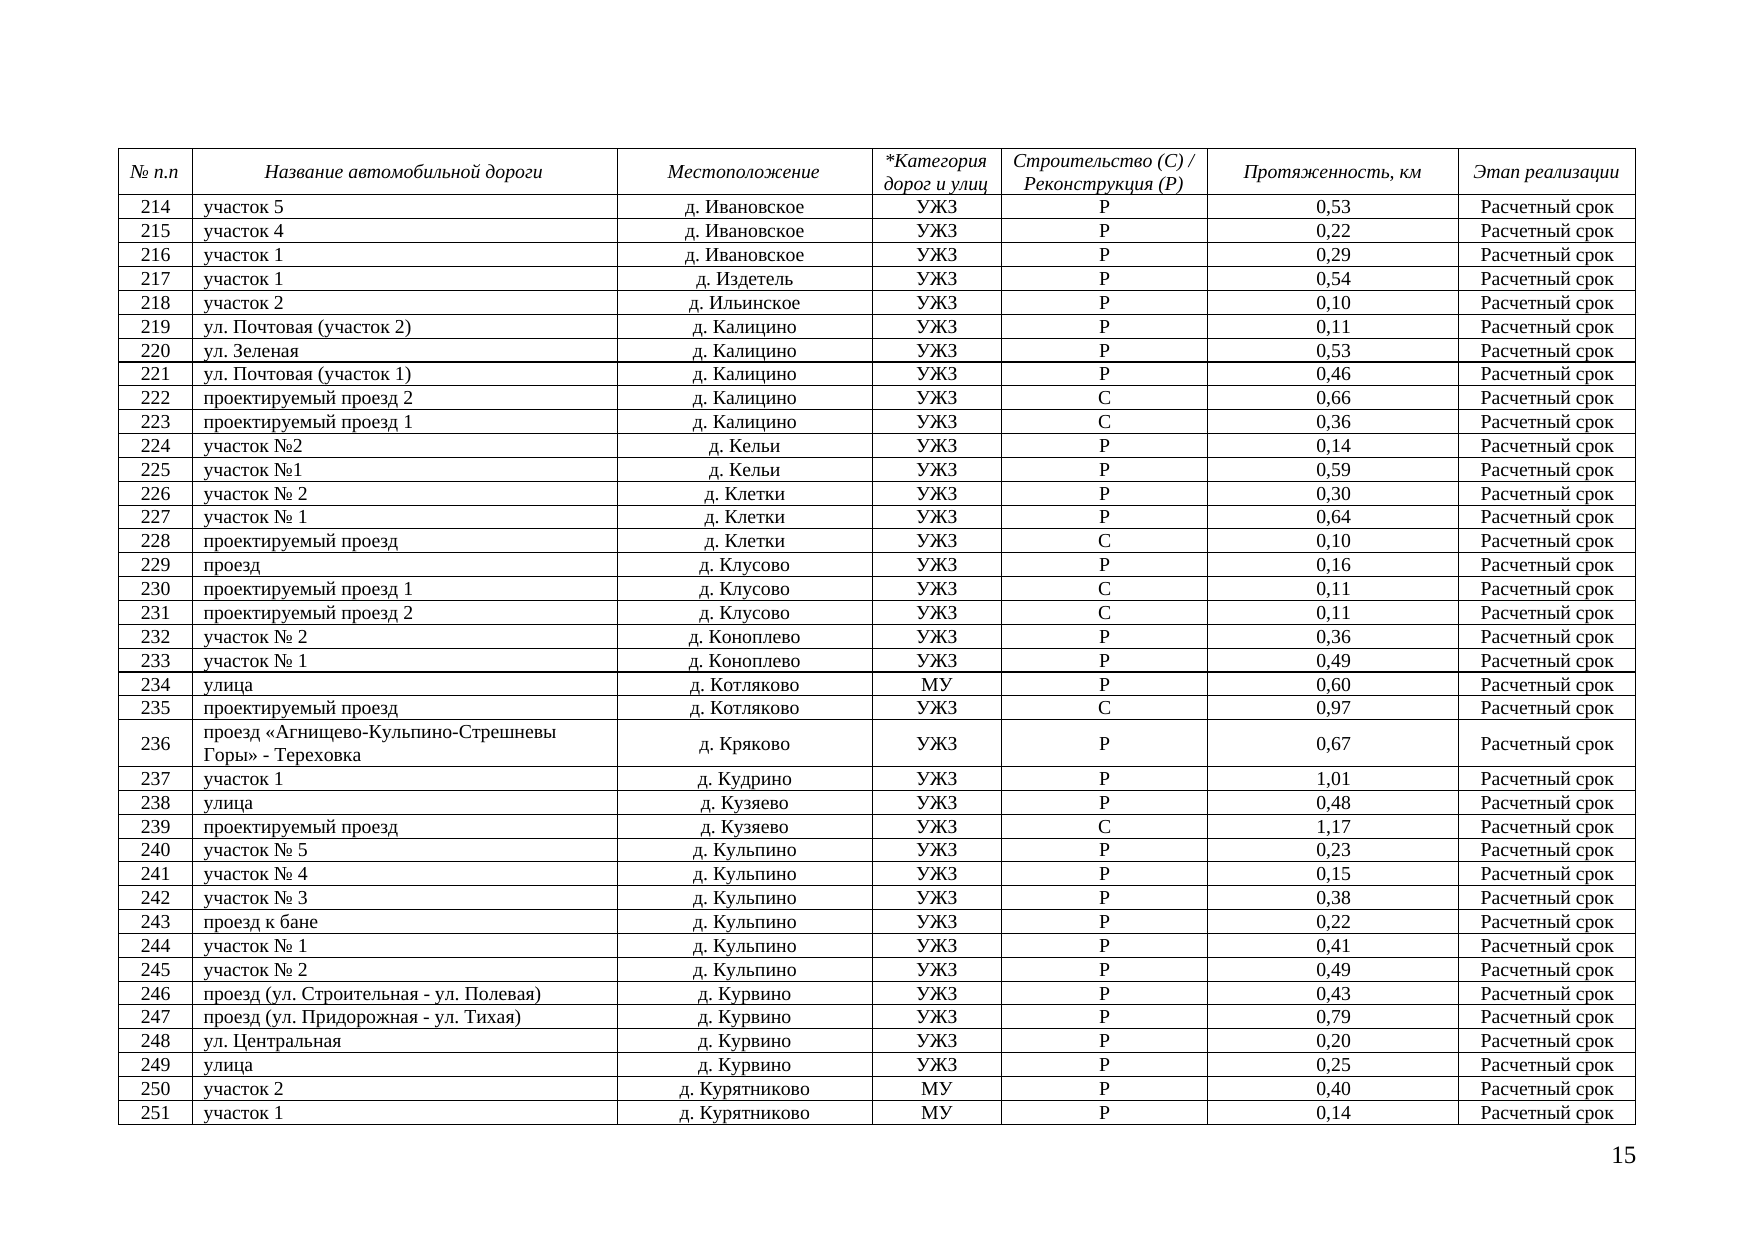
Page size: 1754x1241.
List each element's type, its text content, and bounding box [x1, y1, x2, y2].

table_cell 0,15 [1208, 862, 1458, 885]
table_cell УЖЗ [873, 482, 1001, 504]
table_cell [119, 958, 192, 981]
table_cell [119, 839, 192, 861]
table_cell УЖЗ [873, 315, 1001, 337]
table_cell С [1002, 577, 1207, 600]
table_cell участок № 4 [193, 862, 617, 885]
table_cell Расчетный срок [1459, 720, 1635, 766]
table_cell Р [1002, 1029, 1207, 1052]
table_cell Расчетный срок [1459, 434, 1635, 457]
table_cell участок № 2 [193, 482, 617, 504]
table_cell 0,20 [1208, 1029, 1458, 1052]
table_cell УЖЗ [873, 649, 1001, 671]
table_cell Р [1002, 219, 1207, 242]
table_cell 0,16 [1208, 553, 1458, 576]
table_cell Р [1002, 267, 1207, 290]
table_cell Р [1002, 649, 1207, 671]
table_cell улица [193, 673, 617, 695]
table_cell д. Курятниково [618, 1077, 872, 1100]
table_cell 0,43 [1208, 982, 1458, 1004]
table_cell Р [1002, 767, 1207, 790]
table_cell д. Кульпино [618, 910, 872, 933]
table_cell [119, 696, 192, 719]
table_cell 0,53 [1208, 339, 1458, 361]
table_cell Расчетный срок [1459, 506, 1635, 528]
table_cell д. Ильинское [618, 291, 872, 314]
table_cell Расчетный срок [1459, 577, 1635, 600]
table_cell [119, 862, 192, 885]
table_cell Расчетный срок [1459, 219, 1635, 242]
table_cell С [1002, 815, 1207, 837]
table_cell Р [1002, 363, 1207, 385]
table_cell д. Ивановское [618, 219, 872, 242]
table_header Название автомобильной дороги [193, 149, 617, 194]
table_cell Расчетный срок [1459, 910, 1635, 933]
table_cell Расчетный срок [1459, 1053, 1635, 1076]
table_cell д. Курвино [618, 1029, 872, 1052]
table_cell УЖЗ [873, 291, 1001, 314]
table_cell [119, 625, 192, 648]
table_cell 0,23 [1208, 839, 1458, 861]
table_cell 0,22 [1208, 219, 1458, 242]
table_header Протяженность, км [1208, 149, 1458, 194]
table_cell участок № 1 [193, 934, 617, 957]
table_cell 0,36 [1208, 625, 1458, 648]
table_cell д. Кульпино [618, 958, 872, 981]
table_cell [119, 506, 192, 528]
table_cell С [1002, 696, 1207, 719]
table_cell 0,30 [1208, 482, 1458, 504]
table_cell участок №2 [193, 434, 617, 457]
table_cell Расчетный срок [1459, 1077, 1635, 1100]
table_cell УЖЗ [873, 577, 1001, 600]
table_cell 0,10 [1208, 529, 1458, 552]
table_cell Расчетный срок [1459, 673, 1635, 695]
table_header Строительство (С) / Реконструкция (Р) [1002, 149, 1207, 194]
table_cell участок № 2 [193, 958, 617, 981]
table_cell Р [1002, 862, 1207, 885]
table_cell УЖЗ [873, 958, 1001, 981]
table_cell УЖЗ [873, 458, 1001, 481]
table_cell УЖЗ [873, 219, 1001, 242]
table_cell УЖЗ [873, 1005, 1001, 1028]
table_cell [119, 601, 192, 624]
table_cell [119, 1101, 192, 1124]
table_cell Р [1002, 958, 1207, 981]
table_cell [119, 243, 192, 266]
table_cell С [1002, 386, 1207, 409]
table_cell Расчетный срок [1459, 625, 1635, 648]
table_cell [119, 363, 192, 385]
table_cell проезд [193, 553, 617, 576]
table_cell 1,17 [1208, 815, 1458, 837]
table_cell д. Курвино [618, 982, 872, 1004]
table_cell д. Клусово [618, 577, 872, 600]
table_cell д. Ивановское [618, 243, 872, 266]
table_cell д. Калицино [618, 339, 872, 361]
table_cell проектируемый проезд [193, 696, 617, 719]
table_cell Расчетный срок [1459, 839, 1635, 861]
table_cell [119, 315, 192, 337]
table_cell Расчетный срок [1459, 458, 1635, 481]
table_cell проектируемый проезд 2 [193, 601, 617, 624]
table_cell д. Коноплево [618, 625, 872, 648]
table_cell Р [1002, 791, 1207, 813]
table_cell 0,29 [1208, 243, 1458, 266]
table_cell участок № 1 [193, 649, 617, 671]
table_cell участок 5 [193, 195, 617, 218]
table_cell УЖЗ [873, 601, 1001, 624]
table_cell Расчетный срок [1459, 886, 1635, 909]
table_cell проектируемый проезд 1 [193, 577, 617, 600]
table_cell [119, 1029, 192, 1052]
table_cell 1,01 [1208, 767, 1458, 790]
table_cell д. Кульпино [618, 862, 872, 885]
table_cell Р [1002, 982, 1207, 1004]
table_cell 0,14 [1208, 1101, 1458, 1124]
table_cell Расчетный срок [1459, 767, 1635, 790]
table_cell д. Курятниково [618, 1101, 872, 1124]
table_cell Р [1002, 625, 1207, 648]
table_cell Расчетный срок [1459, 1029, 1635, 1052]
table_cell д. Калицино [618, 315, 872, 337]
table_cell Расчетный срок [1459, 553, 1635, 576]
table_cell 0,25 [1208, 1053, 1458, 1076]
table_cell [119, 910, 192, 933]
table_cell 0,14 [1208, 434, 1458, 457]
table_cell участок 1 [193, 267, 617, 290]
table_cell проезд (ул. Придорожная - ул. Тихая) [193, 1005, 617, 1028]
table_cell УЖЗ [873, 862, 1001, 885]
table_cell УЖЗ [873, 910, 1001, 933]
table_cell д. Калицино [618, 410, 872, 433]
table_cell УЖЗ [873, 339, 1001, 361]
table_cell [119, 982, 192, 1004]
table_cell [119, 673, 192, 695]
table_cell 0,11 [1208, 577, 1458, 600]
table_cell УЖЗ [873, 363, 1001, 385]
table_cell УЖЗ [873, 1053, 1001, 1076]
table_cell Расчетный срок [1459, 696, 1635, 719]
table_cell Р [1002, 934, 1207, 957]
table_cell д. Калицино [618, 386, 872, 409]
table_cell д. Кельи [618, 458, 872, 481]
table_cell 0,38 [1208, 886, 1458, 909]
table_cell УЖЗ [873, 529, 1001, 552]
table_cell участок 2 [193, 291, 617, 314]
table_header Этап реализации [1459, 149, 1635, 194]
table_cell д. Ивановское [618, 195, 872, 218]
table_cell [119, 1053, 192, 1076]
table_cell 0,79 [1208, 1005, 1458, 1028]
table_cell [119, 649, 192, 671]
table_cell Р [1002, 195, 1207, 218]
table_cell участок №1 [193, 458, 617, 481]
table_cell д. Клусово [618, 601, 872, 624]
table_cell УЖЗ [873, 982, 1001, 1004]
table_cell Р [1002, 1053, 1207, 1076]
table_cell [119, 815, 192, 837]
table_cell [119, 1005, 192, 1028]
table_cell Расчетный срок [1459, 791, 1635, 813]
table_cell [119, 1077, 192, 1100]
table_cell Р [1002, 1005, 1207, 1028]
table_cell [119, 934, 192, 957]
table_cell [119, 410, 192, 433]
table_cell д. Кряково [618, 720, 872, 766]
table_cell МУ [873, 1101, 1001, 1124]
table_cell Расчетный срок [1459, 958, 1635, 981]
table_cell Расчетный срок [1459, 267, 1635, 290]
table_cell 0,11 [1208, 315, 1458, 337]
table_cell Расчетный срок [1459, 339, 1635, 361]
table_cell д. Кудрино [618, 767, 872, 790]
table_cell д. Кузяево [618, 791, 872, 813]
table_cell д. Клетки [618, 529, 872, 552]
table_cell Расчетный срок [1459, 982, 1635, 1004]
table_cell Расчетный срок [1459, 601, 1635, 624]
table_cell Р [1002, 243, 1207, 266]
table_header *Категория дорог и улиц [873, 149, 1001, 194]
table_cell 0,49 [1208, 958, 1458, 981]
table_cell д. Котляково [618, 696, 872, 719]
table_cell участок 2 [193, 1077, 617, 1100]
table_cell проезд (ул. Строительная - ул. Полевая) [193, 982, 617, 1004]
table_cell 0,10 [1208, 291, 1458, 314]
table_cell Р [1002, 1101, 1207, 1124]
table_cell УЖЗ [873, 243, 1001, 266]
table_cell С [1002, 601, 1207, 624]
table_cell Расчетный срок [1459, 315, 1635, 337]
table_cell ул. Зеленая [193, 339, 617, 361]
table_cell УЖЗ [873, 553, 1001, 576]
table_cell проезд к бане [193, 910, 617, 933]
table_cell д. Курвино [618, 1005, 872, 1028]
table_cell 0,48 [1208, 791, 1458, 813]
table_cell УЖЗ [873, 506, 1001, 528]
table_cell Расчетный срок [1459, 1101, 1635, 1124]
table_cell УЖЗ [873, 767, 1001, 790]
table_cell Расчетный срок [1459, 195, 1635, 218]
table_cell д. Курвино [618, 1053, 872, 1076]
table_cell Расчетный срок [1459, 482, 1635, 504]
table_cell [119, 219, 192, 242]
table_cell Расчетный срок [1459, 1005, 1635, 1028]
table_cell УЖЗ [873, 934, 1001, 957]
table_cell [119, 339, 192, 361]
table_cell Р [1002, 553, 1207, 576]
table_cell д. Калицино [618, 363, 872, 385]
table_cell участок № 5 [193, 839, 617, 861]
table_cell улица [193, 1053, 617, 1076]
table_header Местоположение [618, 149, 872, 194]
table_cell [119, 553, 192, 576]
table_cell 0,40 [1208, 1077, 1458, 1100]
table_cell 0,11 [1208, 601, 1458, 624]
table_cell [119, 529, 192, 552]
table_cell д. Котляково [618, 673, 872, 695]
table_cell [119, 267, 192, 290]
table_cell участок 1 [193, 1101, 617, 1124]
table_cell 0,46 [1208, 363, 1458, 385]
table_cell 0,53 [1208, 195, 1458, 218]
table_cell Р [1002, 673, 1207, 695]
table_cell [119, 458, 192, 481]
table_cell 0,59 [1208, 458, 1458, 481]
table_cell УЖЗ [873, 434, 1001, 457]
table_cell проектируемый проезд 2 [193, 386, 617, 409]
table_cell участок 1 [193, 243, 617, 266]
table_cell проектируемый проезд 1 [193, 410, 617, 433]
table_cell [119, 434, 192, 457]
table_cell С [1002, 529, 1207, 552]
table_cell С [1002, 410, 1207, 433]
table_cell 0,22 [1208, 910, 1458, 933]
table_cell 0,49 [1208, 649, 1458, 671]
table_cell ул. Почтовая (участок 2) [193, 315, 617, 337]
table_cell УЖЗ [873, 696, 1001, 719]
table_cell УЖЗ [873, 815, 1001, 837]
table_header № п.п [119, 149, 192, 194]
table_cell улица [193, 791, 617, 813]
table_cell УЖЗ [873, 386, 1001, 409]
table_cell [119, 886, 192, 909]
table_cell 0,66 [1208, 386, 1458, 409]
table_cell Расчетный срок [1459, 363, 1635, 385]
table_cell д. Кульпино [618, 886, 872, 909]
table_cell Расчетный срок [1459, 291, 1635, 314]
table_cell д. Клетки [618, 482, 872, 504]
table_cell ул. Центральная [193, 1029, 617, 1052]
table_cell Расчетный срок [1459, 243, 1635, 266]
table_cell участок 4 [193, 219, 617, 242]
table_cell [119, 791, 192, 813]
table_cell проектируемый проезд [193, 815, 617, 837]
table_cell УЖЗ [873, 625, 1001, 648]
table_cell [119, 577, 192, 600]
table_cell УЖЗ [873, 720, 1001, 766]
table_cell Расчетный срок [1459, 934, 1635, 957]
table_cell МУ [873, 1077, 1001, 1100]
table_cell Р [1002, 339, 1207, 361]
table_cell УЖЗ [873, 267, 1001, 290]
table_cell 0,67 [1208, 720, 1458, 766]
table_cell [119, 767, 192, 790]
table_cell Расчетный срок [1459, 649, 1635, 671]
table_cell проезд «Агнищево-Кульпино-Стрешневы Горы» - Тереховка [193, 720, 617, 766]
table_cell УЖЗ [873, 886, 1001, 909]
table_cell УЖЗ [873, 791, 1001, 813]
table_cell Расчетный срок [1459, 529, 1635, 552]
table_cell Р [1002, 315, 1207, 337]
table_cell Р [1002, 434, 1207, 457]
table_cell [119, 720, 192, 766]
table_cell д. Кульпино [618, 934, 872, 957]
table_cell д. Издетель [618, 267, 872, 290]
table_cell д. Кельи [618, 434, 872, 457]
table_cell [119, 195, 192, 218]
table_cell УЖЗ [873, 410, 1001, 433]
table_cell проектируемый проезд [193, 529, 617, 552]
table_cell д. Кузяево [618, 815, 872, 837]
table_cell 0,60 [1208, 673, 1458, 695]
table_cell Расчетный срок [1459, 815, 1635, 837]
table_cell Расчетный срок [1459, 410, 1635, 433]
table_cell Р [1002, 506, 1207, 528]
table_cell участок № 2 [193, 625, 617, 648]
table_cell МУ [873, 673, 1001, 695]
table_cell Р [1002, 839, 1207, 861]
table_cell Р [1002, 458, 1207, 481]
table_cell участок № 1 [193, 506, 617, 528]
table_cell ул. Почтовая (участок 1) [193, 363, 617, 385]
table_cell Расчетный срок [1459, 386, 1635, 409]
table_cell д. Коноплево [618, 649, 872, 671]
table_cell Р [1002, 482, 1207, 504]
table_cell 0,36 [1208, 410, 1458, 433]
table_cell Р [1002, 291, 1207, 314]
table_cell [119, 291, 192, 314]
table_cell Расчетный срок [1459, 862, 1635, 885]
table_cell 0,97 [1208, 696, 1458, 719]
table_cell [119, 482, 192, 504]
table_cell Р [1002, 886, 1207, 909]
table_cell Р [1002, 910, 1207, 933]
table_cell УЖЗ [873, 1029, 1001, 1052]
table_cell [119, 386, 192, 409]
table_cell д. Клусово [618, 553, 872, 576]
table_cell д. Клетки [618, 506, 872, 528]
table_cell Р [1002, 1077, 1207, 1100]
table_cell УЖЗ [873, 195, 1001, 218]
table_cell Р [1002, 720, 1207, 766]
table_cell д. Кульпино [618, 839, 872, 861]
table_cell участок № 3 [193, 886, 617, 909]
table_cell 0,54 [1208, 267, 1458, 290]
table_cell 0,64 [1208, 506, 1458, 528]
table_cell 0,41 [1208, 934, 1458, 957]
table_cell УЖЗ [873, 839, 1001, 861]
table_cell участок 1 [193, 767, 617, 790]
